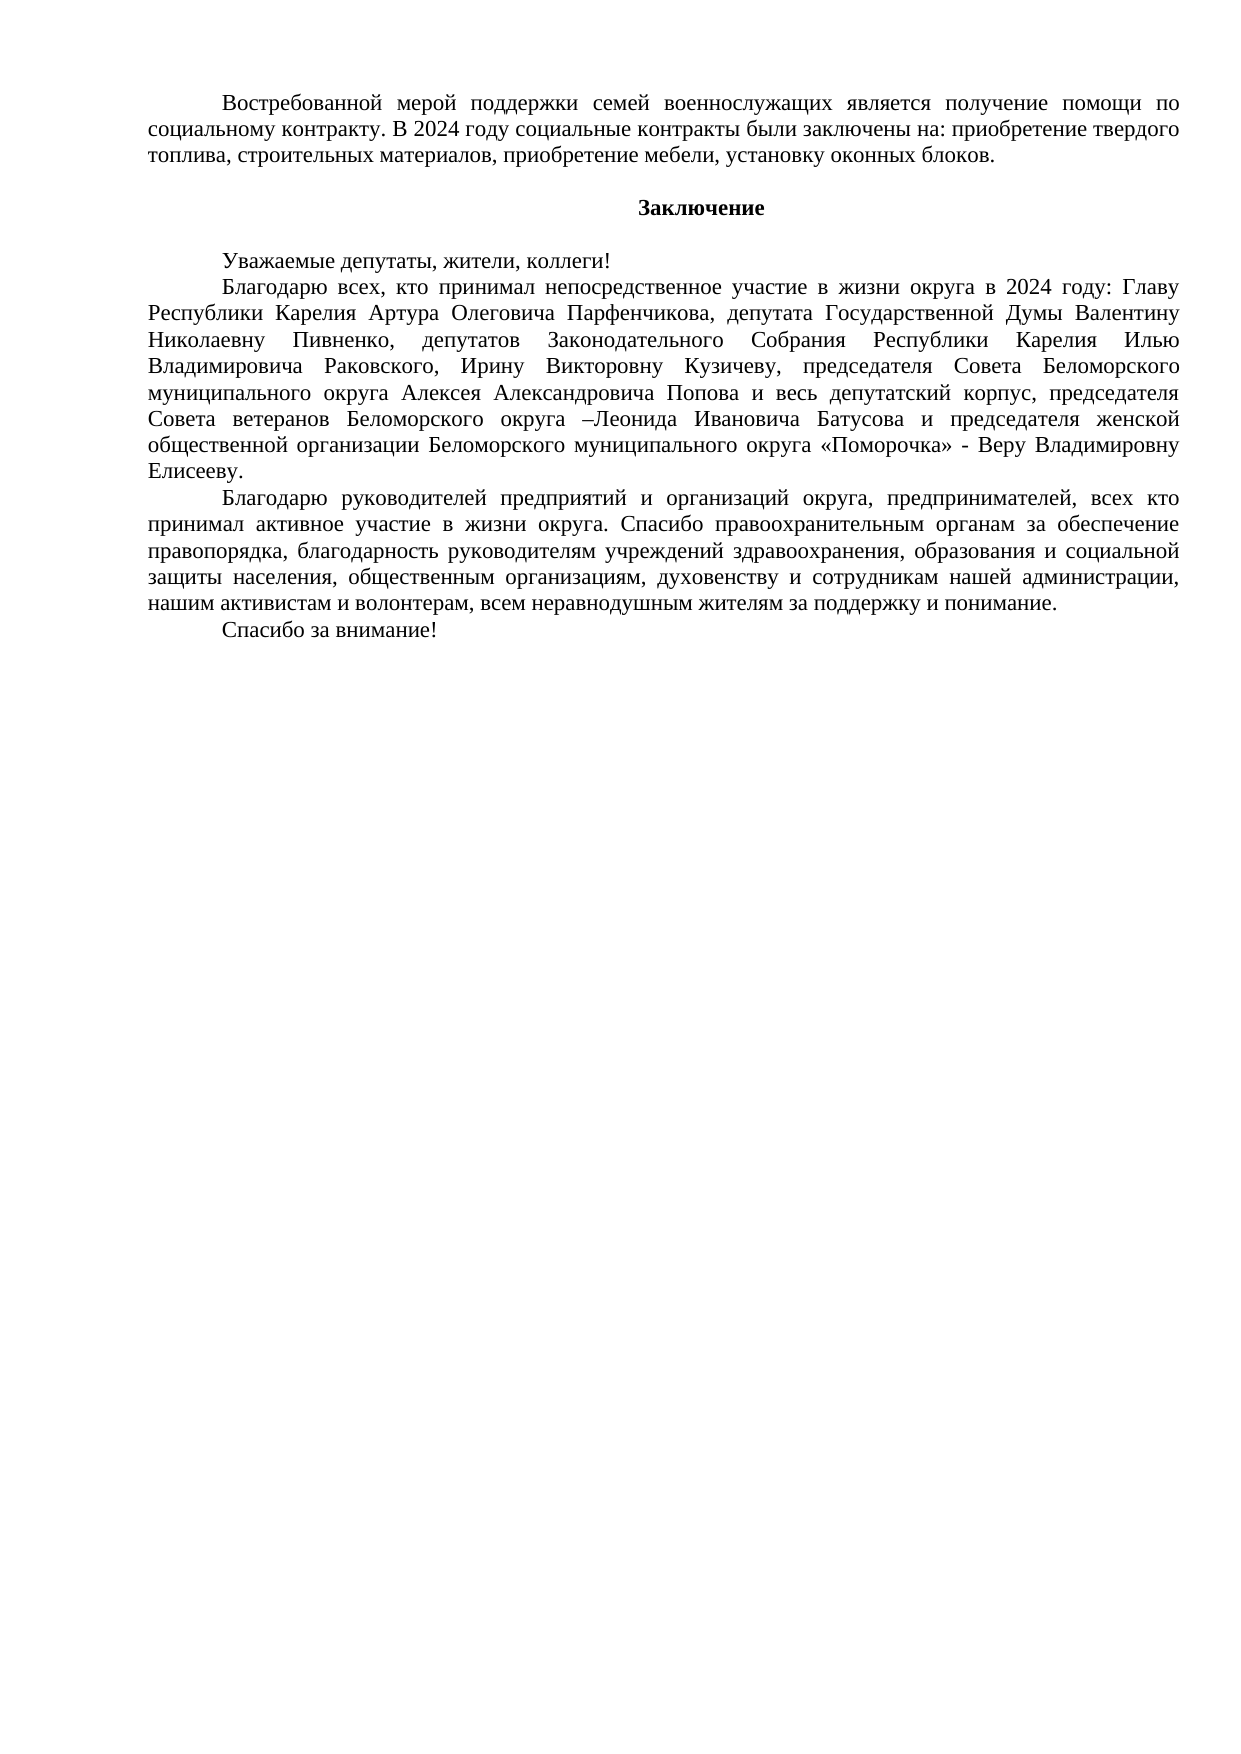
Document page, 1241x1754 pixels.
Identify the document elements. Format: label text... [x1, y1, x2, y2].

text Уважаемые депутаты, жители, коллеги! [148, 247, 1181, 273]
text Благодарю всех, кто принимал непосредственное участие в жизни округа в 2024 году: Главу Республики Карелия Артура Олеговича Парфенчикова, депутата Государственной Думы Валентину Николаевну Пивненко, депутатов Законодательного Собрания Республики Карелия Илью Владимировича Раковского, Ирину Викторовну Кузичеву, председателя Совета Беломорского муниципального округа Алексея Александровича Попова и весь депутатский корпус, председателя Совета ветеранов Беломорского округа –Леонида Ивановича Батусова и председателя женской общественной организации Беломорского муниципального округа «Поморочка» - Веру Владимировну Елисееву. [148, 273, 1181, 484]
text Спасибо за внимание! [148, 616, 1181, 642]
text Заключение [148, 194, 1181, 220]
text Благодарю руководителей предприятий и организаций округа, предпринимателей, всех кто принимал активное участие в жизни округа. Спасибо правоохранительным органам за обеспечение правопорядка, благодарность руководителям учреждений здравоохранения, образования и социальной защиты населения, общественным организациям, духовенству и сотрудникам нашей администрации, нашим активистам и волонтерам, всем неравнодушным жителям за поддержку и понимание. [148, 484, 1181, 616]
text Востребованной мерой поддержки семей военнослужащих является получение помощи по социальному контракту. В 2024 году социальные контракты были заключены на: приобретение твердого топлива, строительных материалов, приобретение мебели, установку оконных блоков. [148, 89, 1181, 168]
